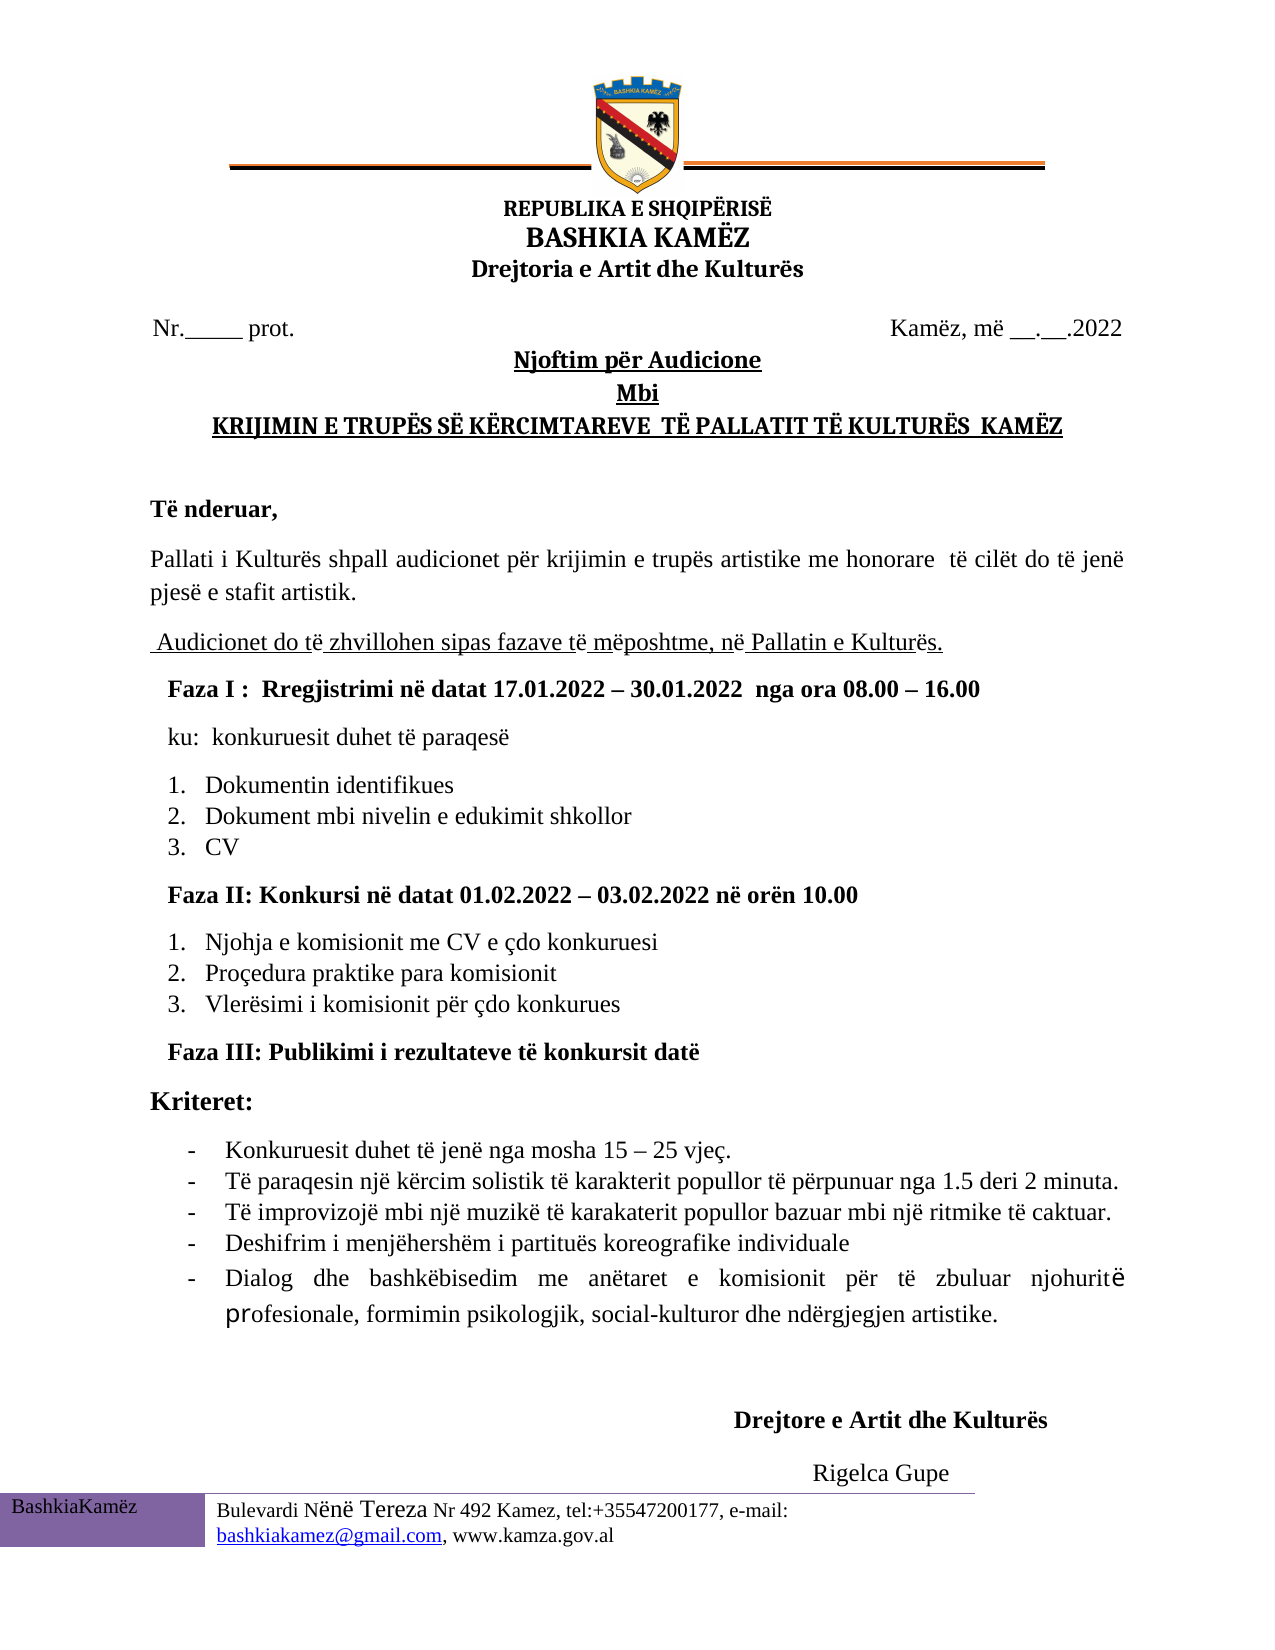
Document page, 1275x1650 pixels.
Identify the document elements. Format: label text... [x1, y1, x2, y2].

text Faza II: Konkursi në datat 01.02.2022 – 03.02.2022 në orën 10.00 [167, 880, 1125, 908]
text Mbi [150, 379, 1125, 407]
list Të paraqesin një kërcim solistik të karakterit popullor të përpunuar nga 1.5 deri 2 minuta. [187, 1166, 1125, 1195]
text Kriteret: [150, 1085, 1125, 1116]
list CV [167, 832, 1125, 861]
text Të nderuar, [150, 494, 1125, 523]
text Drejtore e Artit dhe Kulturës [150, 1405, 1125, 1433]
list Të improvizojë mbi një muzikë të karakaterit popullor bazuar mbi një ritmike të caktuar. [187, 1197, 1125, 1226]
list Dokument mbi nivelin e edukimit shkollor [167, 801, 1125, 830]
list Njohja e komisionit me CV e çdo konkuruesi [167, 927, 1125, 956]
picture [591, 75, 684, 196]
text Rigelca Gupe [150, 1458, 1125, 1487]
text ku: konkuruesit duhet të paraqesë [167, 722, 1125, 751]
list Proçedura praktike para komisionit [167, 958, 1125, 987]
list Vlerësimi i komisionit për çdo konkurues [167, 989, 1125, 1018]
list Konkuruesit duhet të jenë nga mosha 15 – 25 vjeç. [187, 1135, 1125, 1164]
text Faza III: Publikimi i rezultateve të konkursit datë [167, 1037, 1125, 1066]
text Pallati i Kulturës shpall audicionet për krijimin e trupës artistike me honorare të cilët do të jenë pjesë e stafit artistik. [150, 544, 1125, 606]
text Faza I : Rregjistrimi në datat 17.01.2022 – 30.01.2022 nga ora 08.00 – 16.00 [167, 674, 1125, 703]
text KRIJIMIN E TRUPËS SË KËRCIMTAREVE TË PALLATIT TË KULTURËS KAMËZ [150, 412, 1125, 441]
text Audicionet do të zhvillohen sipas fazave të mëposhtme, në Pallatin e Kulturës. [150, 627, 1125, 656]
list Deshifrim i menjëhershëm i partituës koreografike individuale [187, 1228, 1125, 1257]
text Nr._____ prot. Kamëz, më __.__.2022 Njoftim për Audicione [150, 313, 1125, 374]
list Dialog dhe bashkëbisedim me anëtaret e komisionit për të zbuluar njohuritë profesionale, formimin psikologjik, social-kulturor dhe ndërgjegjen artistike. [187, 1259, 1125, 1330]
list Dokumentin identifikues [167, 770, 1125, 799]
